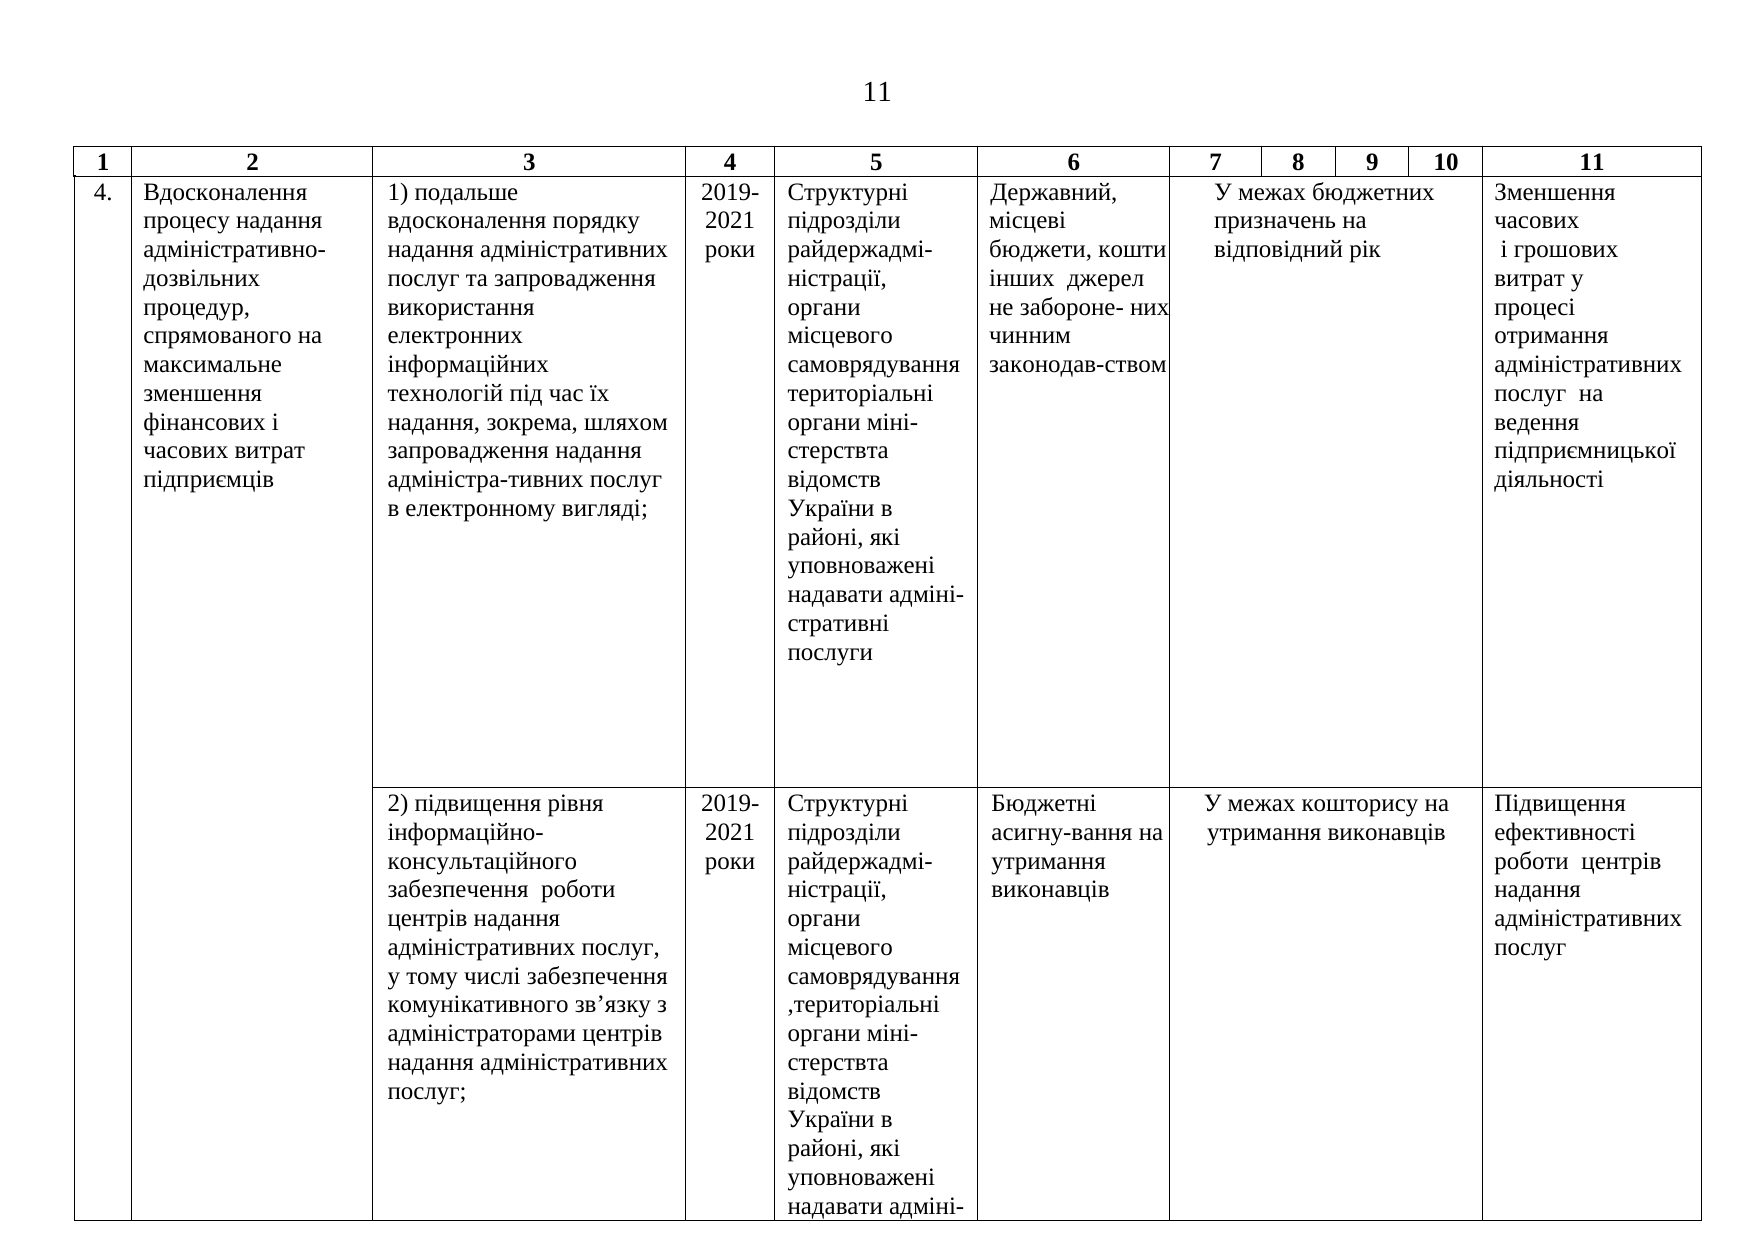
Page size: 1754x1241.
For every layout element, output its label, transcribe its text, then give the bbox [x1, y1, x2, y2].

table_cell 2019-2021 роки [686, 788, 774, 1219]
table_header 4 [686, 147, 774, 176]
table_cell Вдосконалення процесу надання адміністративно-дозвільних процедур, спрямованого на максимальне зменшення фінансових і часових витрат підприємців [132, 177, 372, 1219]
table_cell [978, 788, 1169, 1219]
table_cell 2019-2021 роки [686, 177, 774, 787]
table_header 1 [74, 147, 131, 176]
table_header 10 [1409, 147, 1482, 176]
table_header 5 [775, 147, 977, 176]
table_cell Державний, місцеві бюджети, кошти інших джерел не забороне- них чинним законодав-ством [978, 177, 1169, 787]
table_cell Структурні підрозділи райдержадмі-ністрації, органи місцевого самоврядування територіальні органи міні-стерствта відомств України в районі, які уповноважені надавати адміні-стративні послуги [775, 177, 977, 787]
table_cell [373, 788, 685, 1219]
table_cell 1) подальше вдосконалення порядку надання адміністративних послуг та запровадження використання електронних інформаційних технологій під час їх надання, зокрема, шляхом запровадження надання адміністра-тивних послуг в електронному вигляді; [373, 177, 685, 787]
table_header 3 [373, 147, 685, 176]
table_header 2 [132, 147, 372, 176]
table_header 9 [1336, 147, 1408, 176]
table_cell У межах бюджетних призначень на відповідний рік [1170, 177, 1482, 787]
table_header 8 [1262, 147, 1335, 176]
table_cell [1483, 788, 1701, 1219]
table_cell Зменшення часових і грошових витрат у процесі отримання адміністративних послуг на ведення підприємницької діяльності [1483, 177, 1701, 787]
table_header 6 [978, 147, 1169, 176]
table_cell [775, 788, 977, 1219]
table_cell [1170, 788, 1482, 1219]
table_header 11 [1483, 147, 1701, 176]
table_header 7 [1170, 147, 1261, 176]
table_cell 4. [75, 177, 131, 1219]
